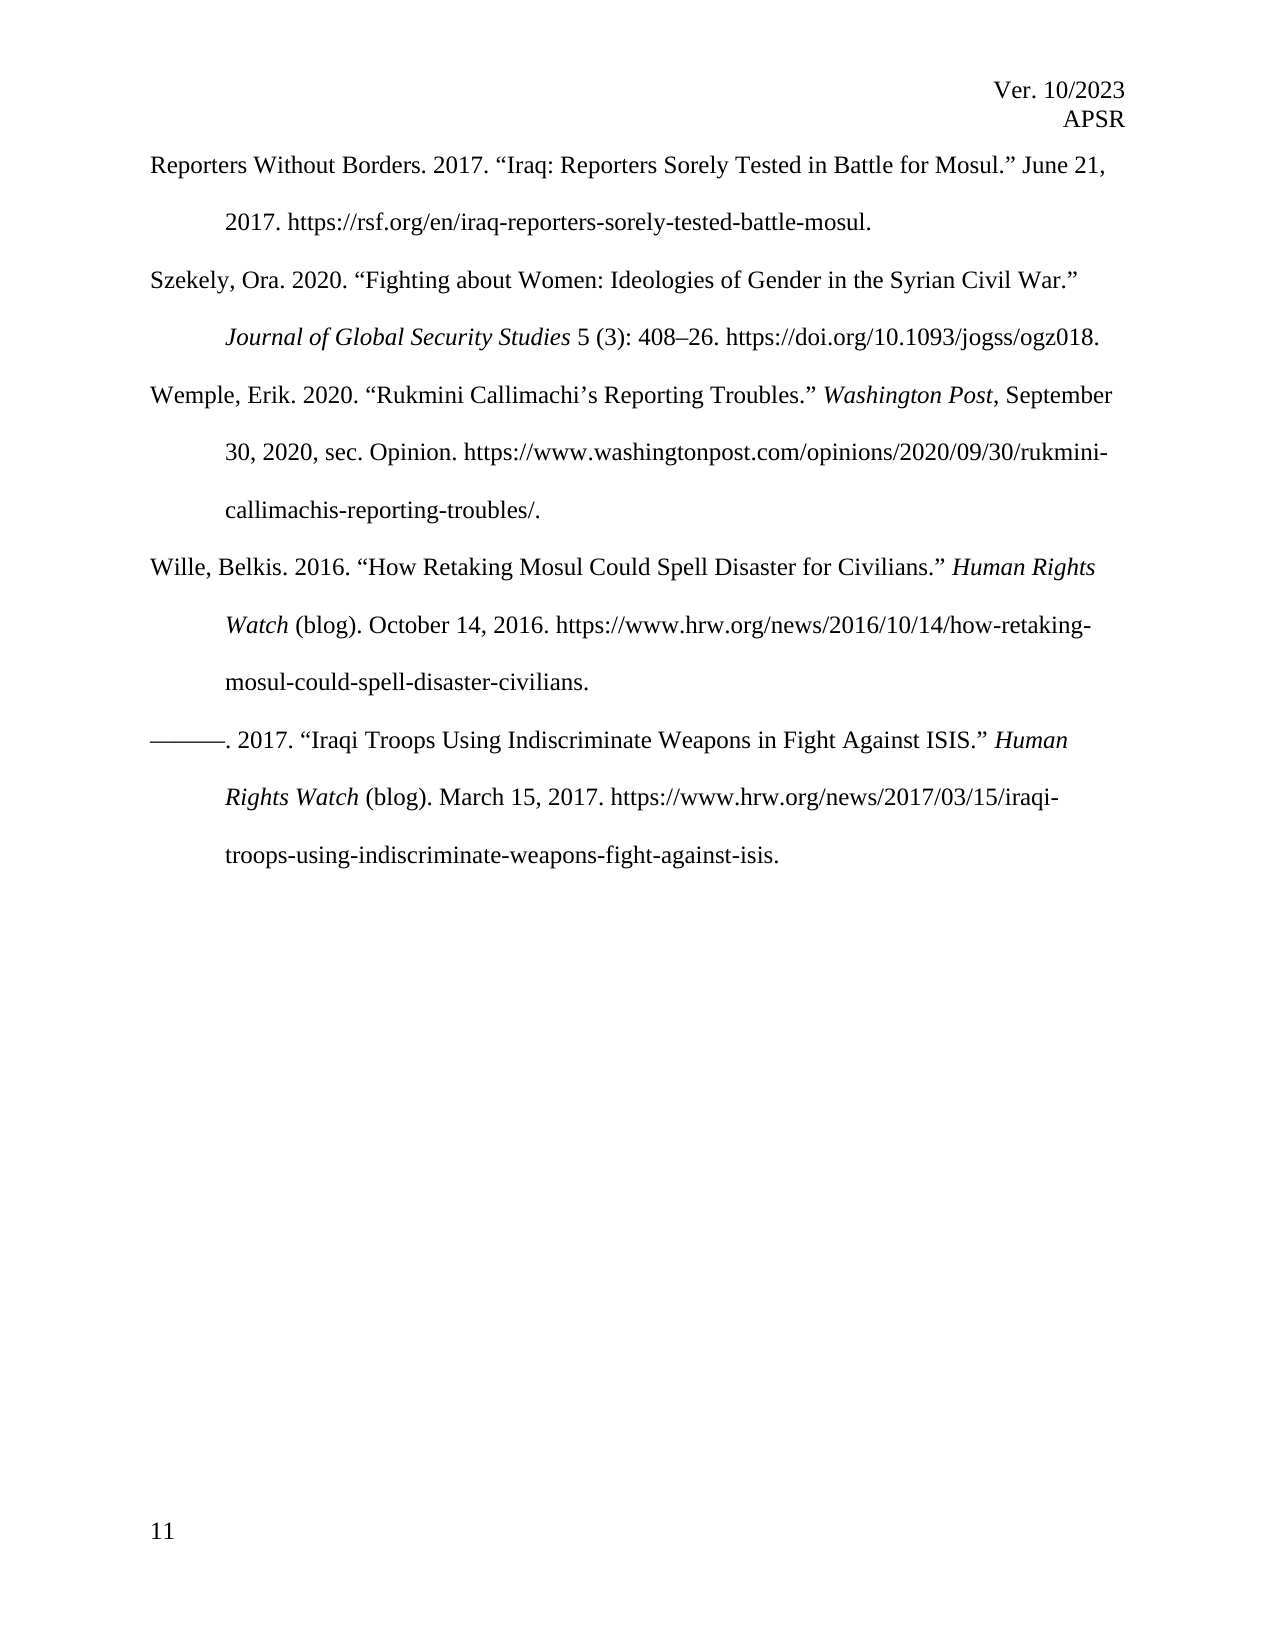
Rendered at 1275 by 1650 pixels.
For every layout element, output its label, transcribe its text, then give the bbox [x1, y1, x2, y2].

text Wille, Belkis. 2016. “How Retaking Mosul Could Spell Disaster for Civilians.” Human Rights Watch (blog). October 14, 2016. https://www.hrw.org/news/2016/10/14/how-retaking-mosul-could-spell-disaster-civilians. [150, 552, 1125, 696]
text Szekely, Ora. 2020. “Fighting about Women: Ideologies of Gender in the Syrian Civil War.” Journal of Global Security Studies 5 (3): 408–26. https://doi.org/10.1093/jogss/ogz018. [150, 265, 1125, 351]
text Reporters Without Borders. 2017. “Iraq: Reporters Sorely Tested in Battle for Mosul.” June 21, 2017. https://rsf.org/en/iraq-reporters-sorely-tested-battle-mosul. [150, 150, 1125, 236]
text ———. 2017. “Iraqi Troops Using Indiscriminate Weapons in Fight Against ISIS.” Human Rights Watch (blog). March 15, 2017. https://www.hrw.org/news/2017/03/15/iraqi-troops-using-indiscriminate-weapons-fight-against-isis. [150, 725, 1125, 869]
text Wemple, Erik. 2020. “Rukmini Callimachi’s Reporting Troubles.” Washington Post, September 30, 2020, sec. Opinion. https://www.washingtonpost.com/opinions/2020/09/30/rukmini-callimachis-reporting-troubles/. [150, 380, 1125, 524]
